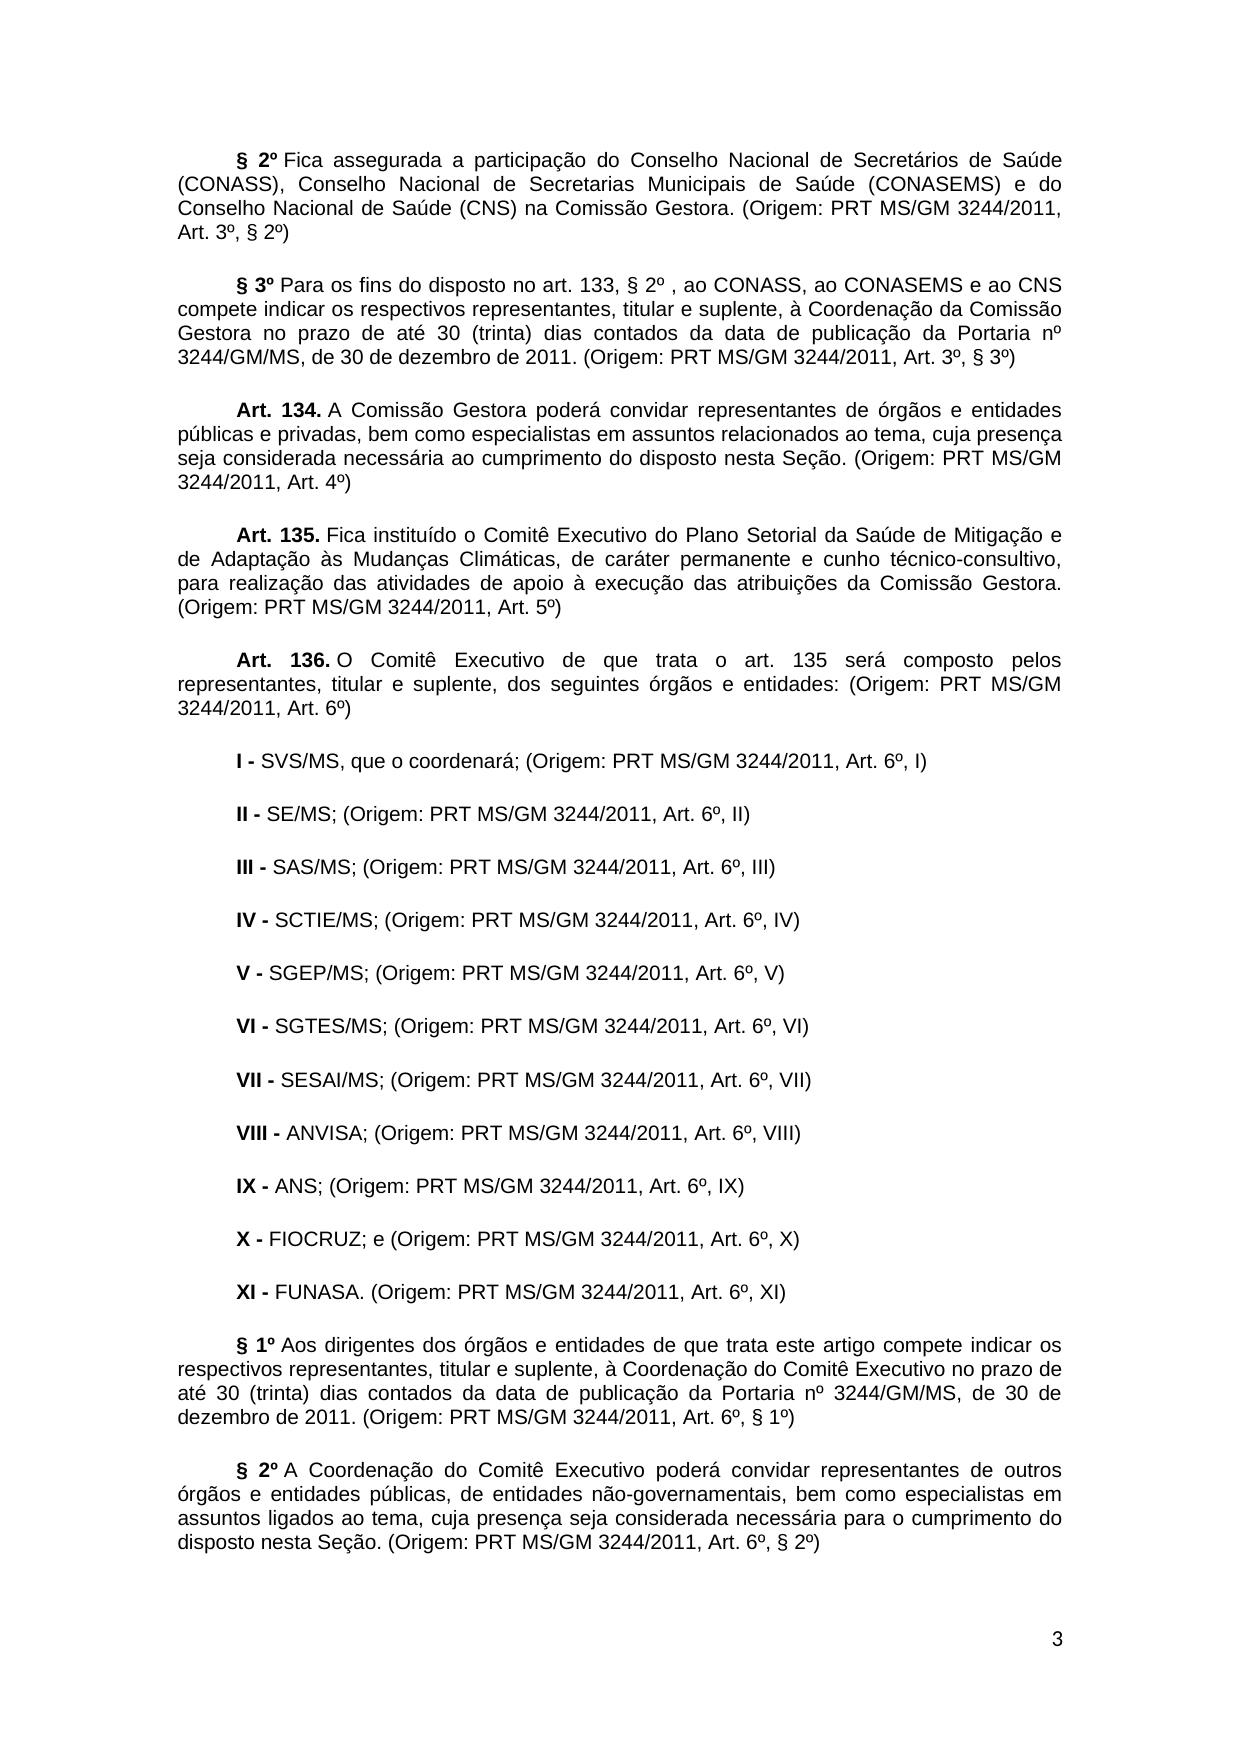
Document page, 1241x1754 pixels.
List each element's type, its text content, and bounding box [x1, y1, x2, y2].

text VI - SGTES/MS; (Origem: PRT MS/GM 3244/2011, Art. 6º, VI) [177, 1014, 1063, 1038]
text Art. 136. O Comitê Executivo de que trata o art. 135 será composto pelos representantes, titular e suplente, dos seguintes órgãos e entidades: (Origem: PRT MS/GM 3244/2011, Art. 6º) [177, 648, 1063, 719]
text V - SGEP/MS; (Origem: PRT MS/GM 3244/2011, Art. 6º, V) [177, 961, 1063, 985]
text III - SAS/MS; (Origem: PRT MS/GM 3244/2011, Art. 6º, III) [177, 855, 1063, 879]
text Art. 134. A Comissão Gestora poderá convidar representantes de órgãos e entidades públicas e privadas, bem como especialistas em assuntos relacionados ao tema, cuja presença seja considerada necessária ao cumprimento do disposto nesta Seção. (Origem: PRT MS/GM 3244/2011, Art. 4º) [177, 398, 1063, 493]
text VIII - ANVISA; (Origem: PRT MS/GM 3244/2011, Art. 6º, VIII) [177, 1121, 1063, 1144]
text § 3º Para os fins do disposto no art. 133, § 2º , ao CONASS, ao CONASEMS e ao CNS compete indicar os respectivos representantes, titular e suplente, à Coordenação da Comissão Gestora no prazo de até 30 (trinta) dias contados da data de publicação da Portaria nº 3244/GM/MS, de 30 de dezembro de 2011. (Origem: PRT MS/GM 3244/2011, Art. 3º, § 3º) [177, 273, 1063, 368]
text § 1º Aos dirigentes dos órgãos e entidades de que trata este artigo compete indicar os respectivos representantes, titular e suplente, à Coordenação do Comitê Executivo no prazo de até 30 (trinta) dias contados da data de publicação da Portaria nº 3244/GM/MS, de 30 de dezembro de 2011. (Origem: PRT MS/GM 3244/2011, Art. 6º, § 1º) [177, 1333, 1063, 1429]
text VII - SESAI/MS; (Origem: PRT MS/GM 3244/2011, Art. 6º, VII) [177, 1067, 1063, 1091]
text I - SVS/MS, que o coordenará; (Origem: PRT MS/GM 3244/2011, Art. 6º, I) [177, 749, 1063, 773]
text Art. 135. Fica instituído o Comitê Executivo do Plano Setorial da Saúde de Mitigação e de Adaptação às Mudanças Climáticas, de caráter permanente e cunho técnico-consultivo, para realização das atividades de apoio à execução das atribuições da Comissão Gestora. (Origem: PRT MS/GM 3244/2011, Art. 5º) [177, 523, 1063, 618]
text IV - SCTIE/MS; (Origem: PRT MS/GM 3244/2011, Art. 6º, IV) [177, 908, 1063, 932]
text II - SE/MS; (Origem: PRT MS/GM 3244/2011, Art. 6º, II) [177, 802, 1063, 826]
text XI - FUNASA. (Origem: PRT MS/GM 3244/2011, Art. 6º, XI) [177, 1280, 1063, 1304]
text X - FIOCRUZ; e (Origem: PRT MS/GM 3244/2011, Art. 6º, X) [177, 1227, 1063, 1251]
text § 2º A Coordenação do Comitê Executivo poderá convidar representantes de outros órgãos e entidades públicas, de entidades não-governamentais, bem como especialistas em assuntos ligados ao tema, cuja presença seja considerada necessária para o cumprimento do disposto nesta Seção. (Origem: PRT MS/GM 3244/2011, Art. 6º, § 2º) [177, 1458, 1063, 1554]
text § 2º Fica assegurada a participação do Conselho Nacional de Secretários de Saúde (CONASS), Conselho Nacional de Secretarias Municipais de Saúde (CONASEMS) e do Conselho Nacional de Saúde (CNS) na Comissão Gestora. (Origem: PRT MS/GM 3244/2011, Art. 3º, § 2º) [177, 148, 1063, 243]
text IX - ANS; (Origem: PRT MS/GM 3244/2011, Art. 6º, IX) [177, 1174, 1063, 1198]
